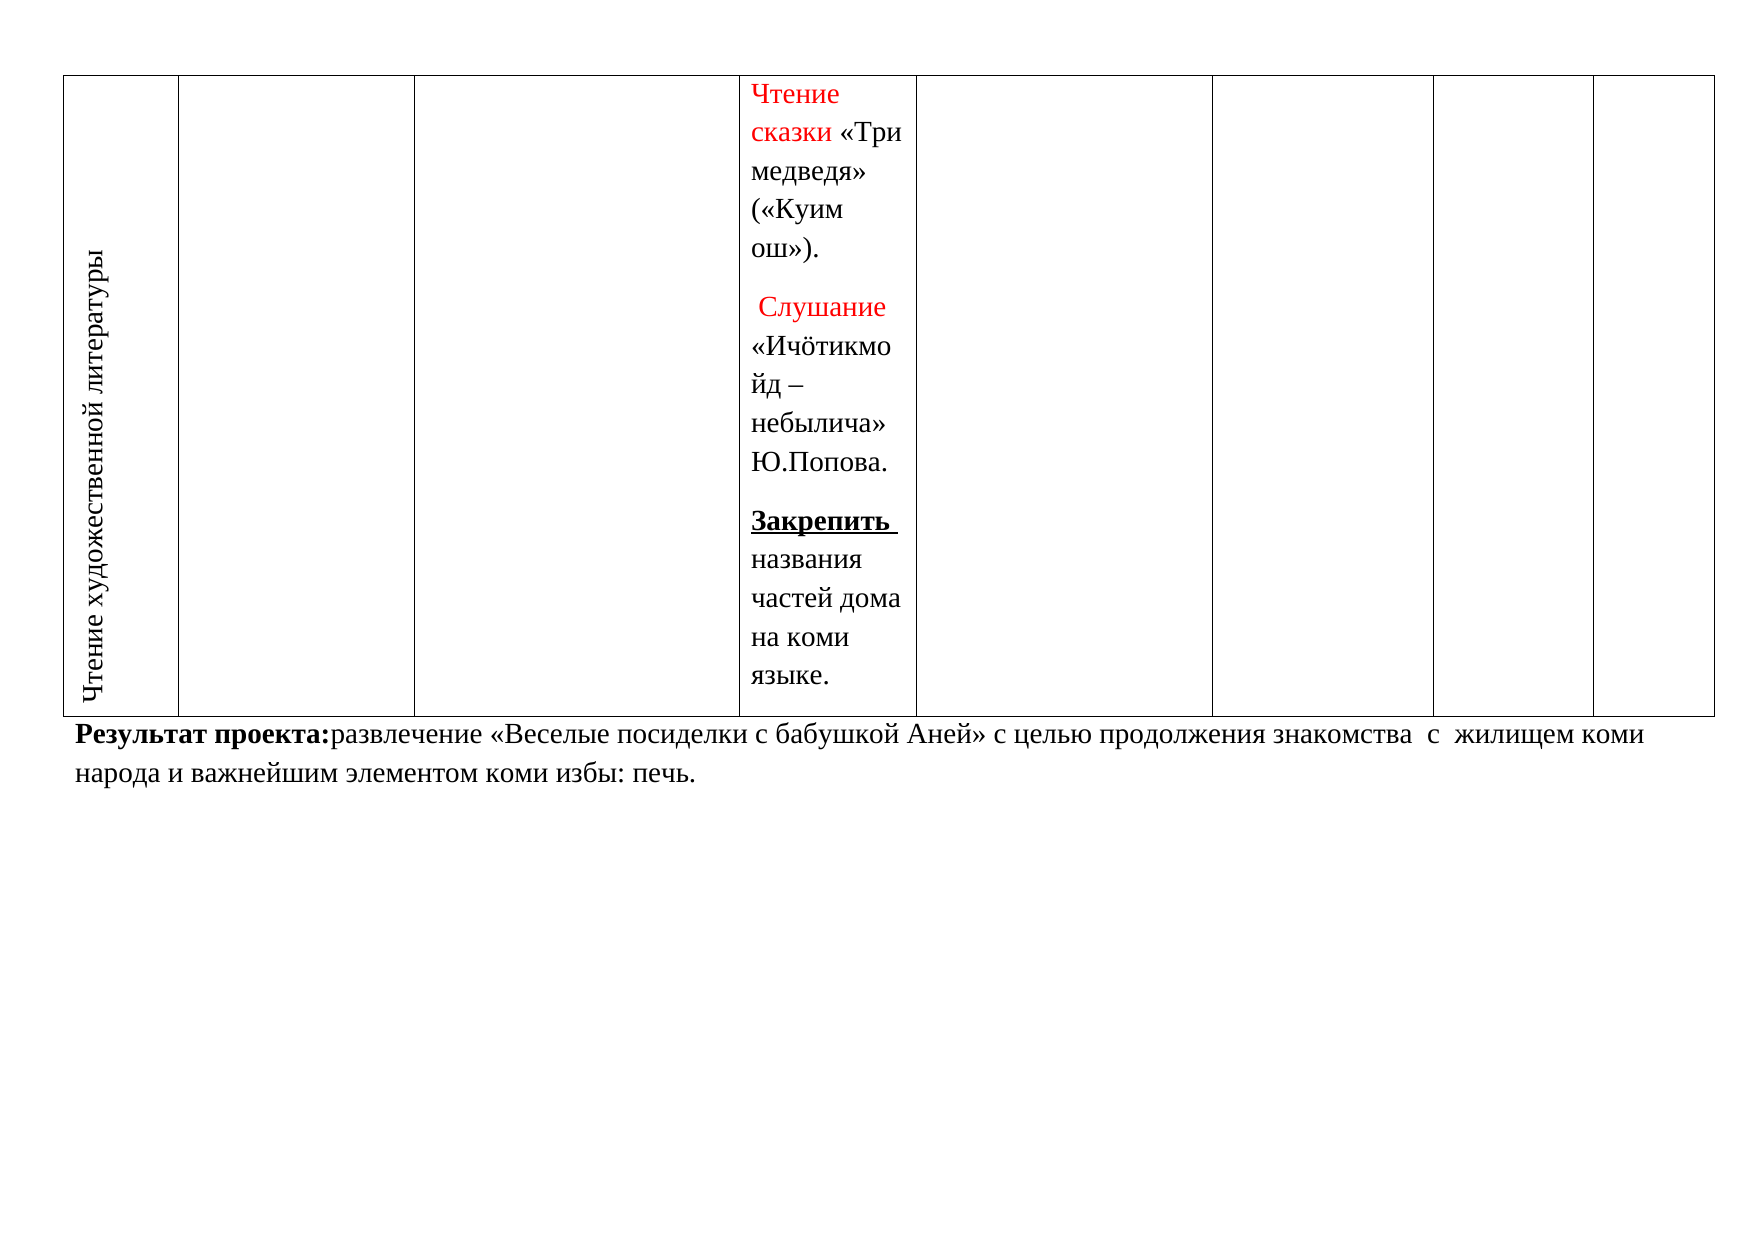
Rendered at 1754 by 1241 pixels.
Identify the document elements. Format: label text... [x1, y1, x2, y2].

text Результат проекта:развлечение «Веселые посиделки с бабушкой Аней» с целью продолжения знакомства с жилищем коми народа и важнейшим элементом коми избы: печь. [75, 717, 1679, 789]
table_cell [1213, 76, 1433, 716]
table_cell Чтение художественной литературы [64, 76, 178, 716]
table_cell Чтение сказки «Три медведя» («Куим ош»). Слушание «Ичöтикмойд – небылича» Ю.Попова. Закрепить названия частей дома на коми языке. [740, 76, 916, 716]
table_cell [917, 76, 1212, 716]
table_cell [179, 76, 414, 716]
table_cell [415, 76, 739, 716]
